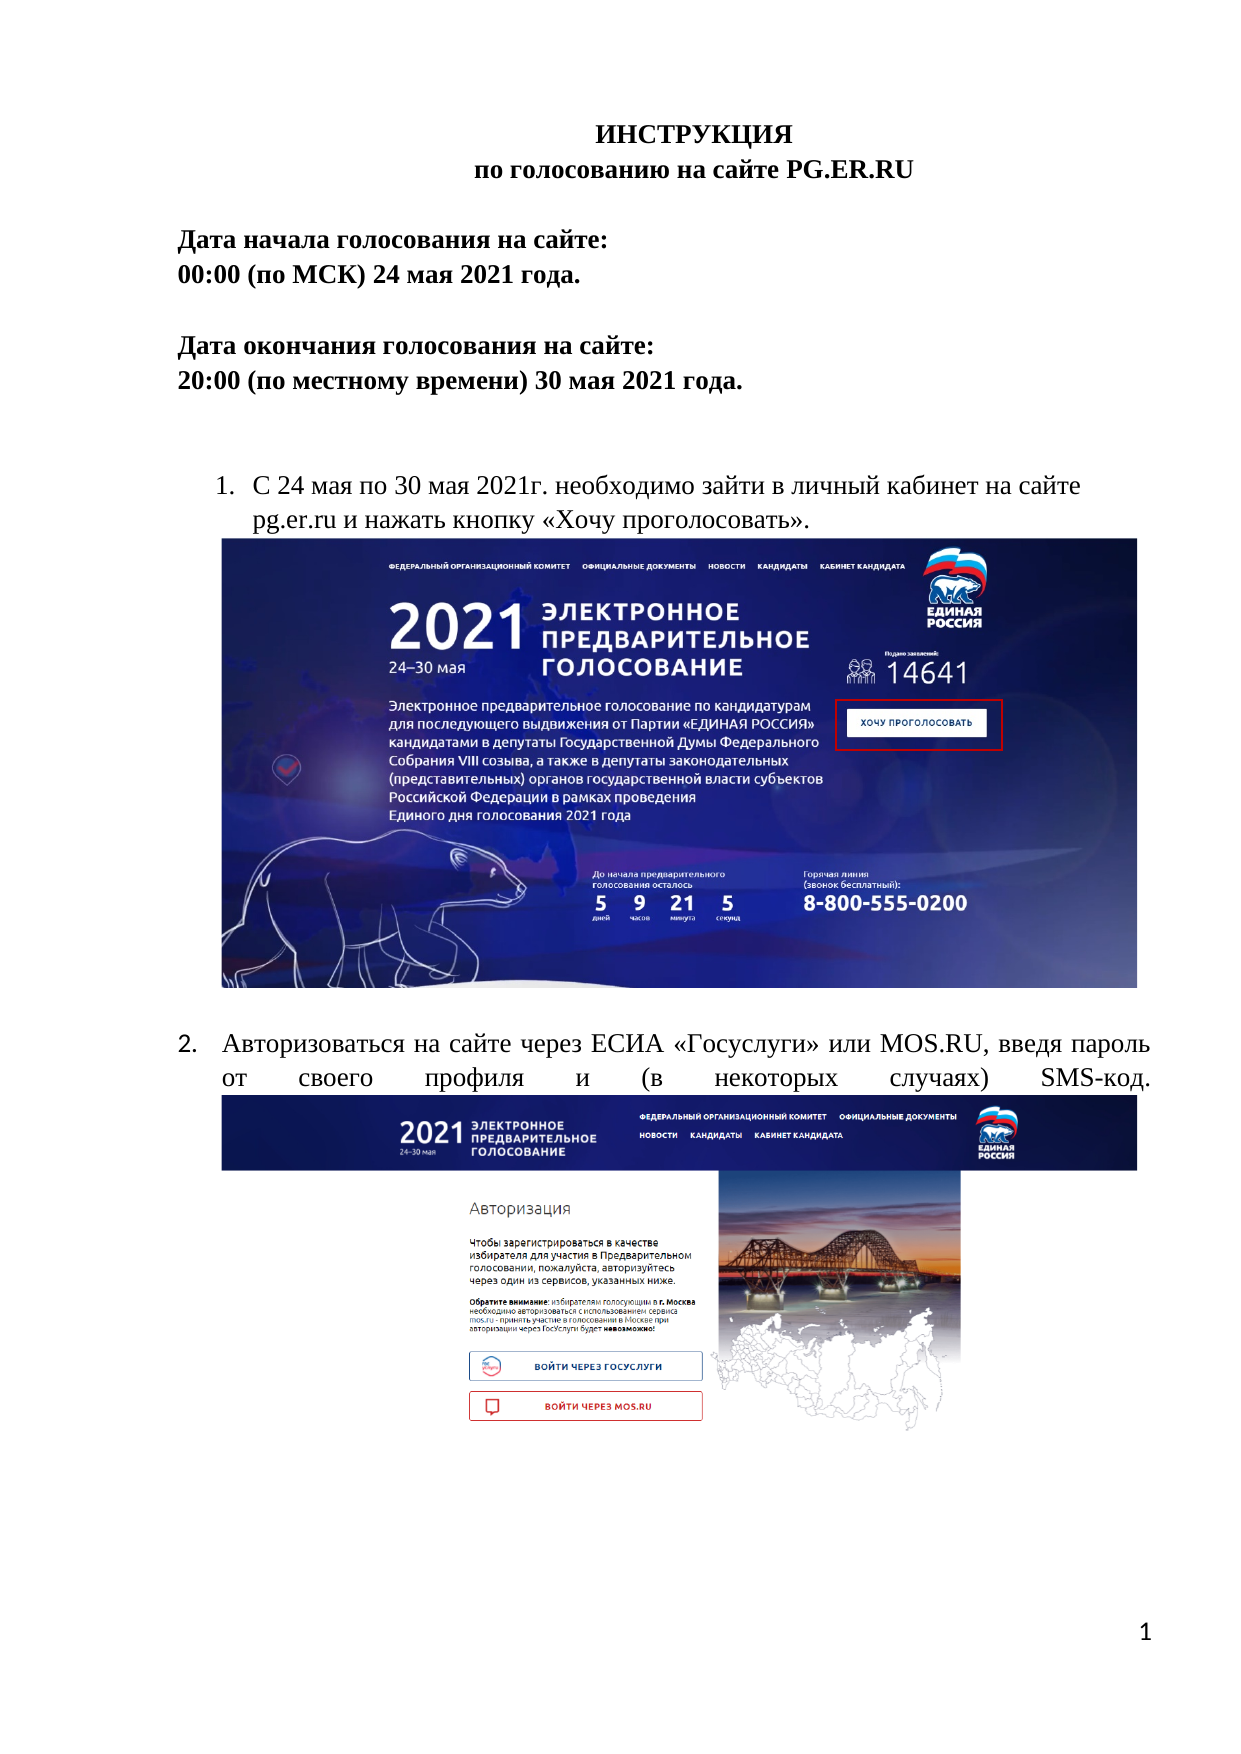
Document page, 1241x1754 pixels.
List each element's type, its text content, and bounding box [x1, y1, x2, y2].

text Дата окончания голосования на сайте: [177, 329, 1152, 360]
text ИНСТРУКЦИЯ [177, 118, 1152, 149]
picture [221, 1095, 1138, 1511]
text Дата начала голосования на сайте: [177, 223, 1152, 254]
text 20:00 (по местному времени) 30 мая 2021 года. [177, 364, 1152, 395]
picture [221, 536, 1138, 988]
list С 24 мая по 30 мая 2021г. необходимо зайти в личный кабинет на сайте pg.er.ru и нажать кнопку «Хочу проголосовать». [215, 469, 1152, 534]
text по голосованию на сайте PG.ER.RU [177, 153, 1152, 184]
text 00:00 (по МСК) 24 мая 2021 года. [177, 258, 1152, 290]
